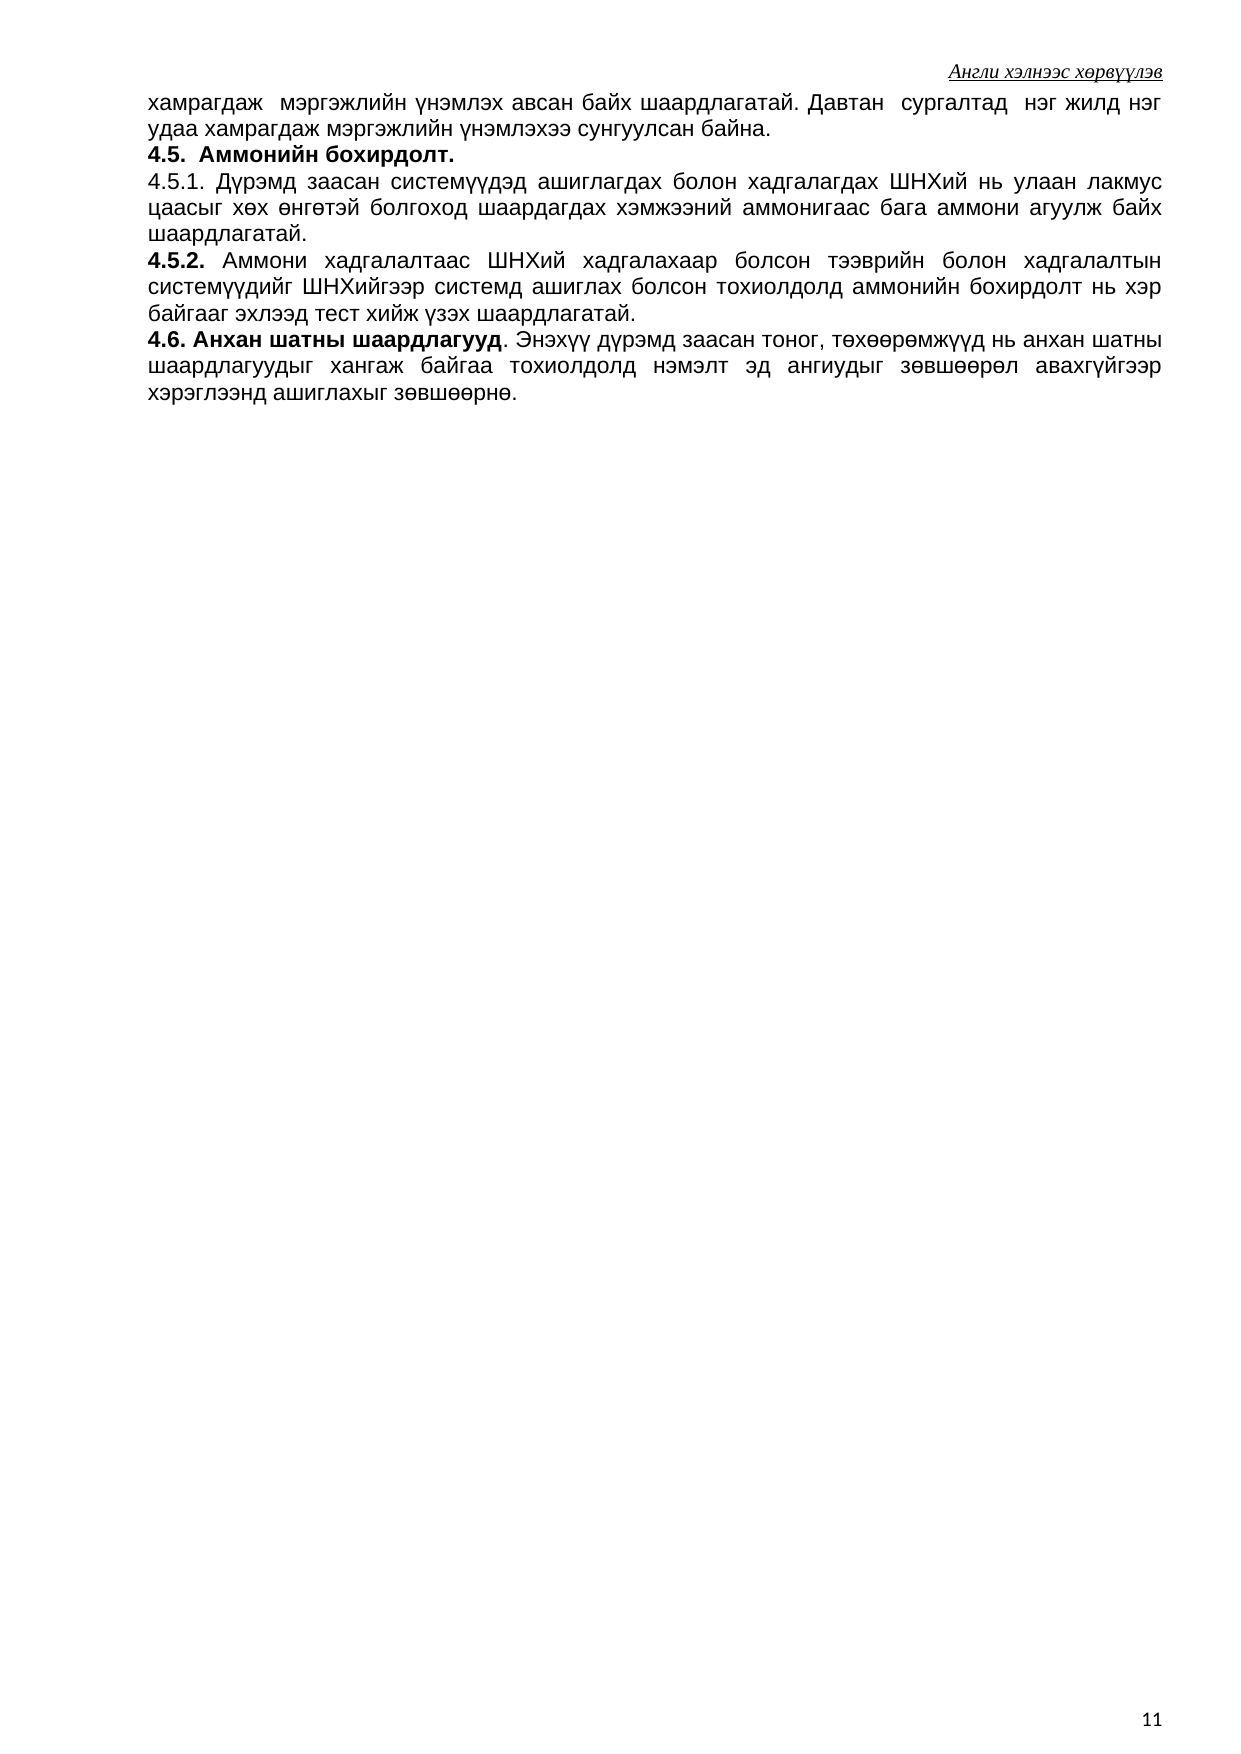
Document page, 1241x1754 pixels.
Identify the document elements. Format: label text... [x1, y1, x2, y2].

text 4.5. Аммонийн бохирдолт. [148, 141, 1162, 168]
text 4.6. Анхан шатны шаардлагууд. Энэхүү дүрэмд заасан тоног, төхөөрөмжүүд нь анхан шатны шаардлагуудыг хангаж байгаа тохиолдолд нэмэлт эд ангиудыг зөвшөөрөл авахгүйгээр хэрэглээнд ашиглахыг зөвшөөрнө. [148, 326, 1162, 405]
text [148, 89, 1162, 141]
text 4.5.2. Аммони хадгалалтаас ШНХий хадгалахаар болсон тээврийн болон хадгалалтын системүүдийг ШНХийгээр системд ашиглах болсон тохиолдолд аммонийн бохирдолт нь хэр байгааг эхлээд тест хийж үзэх шаардлагатай. [148, 247, 1162, 326]
text 4.5.1. Дүрэмд заасан системүүдэд ашиглагдах болон хадгалагдах ШНХий нь улаан лакмус цаасыг хөх өнгөтэй болгоход шаардагдах хэмжээний аммонигаас бага аммони агуулж байх шаардлагатай. [148, 168, 1162, 247]
